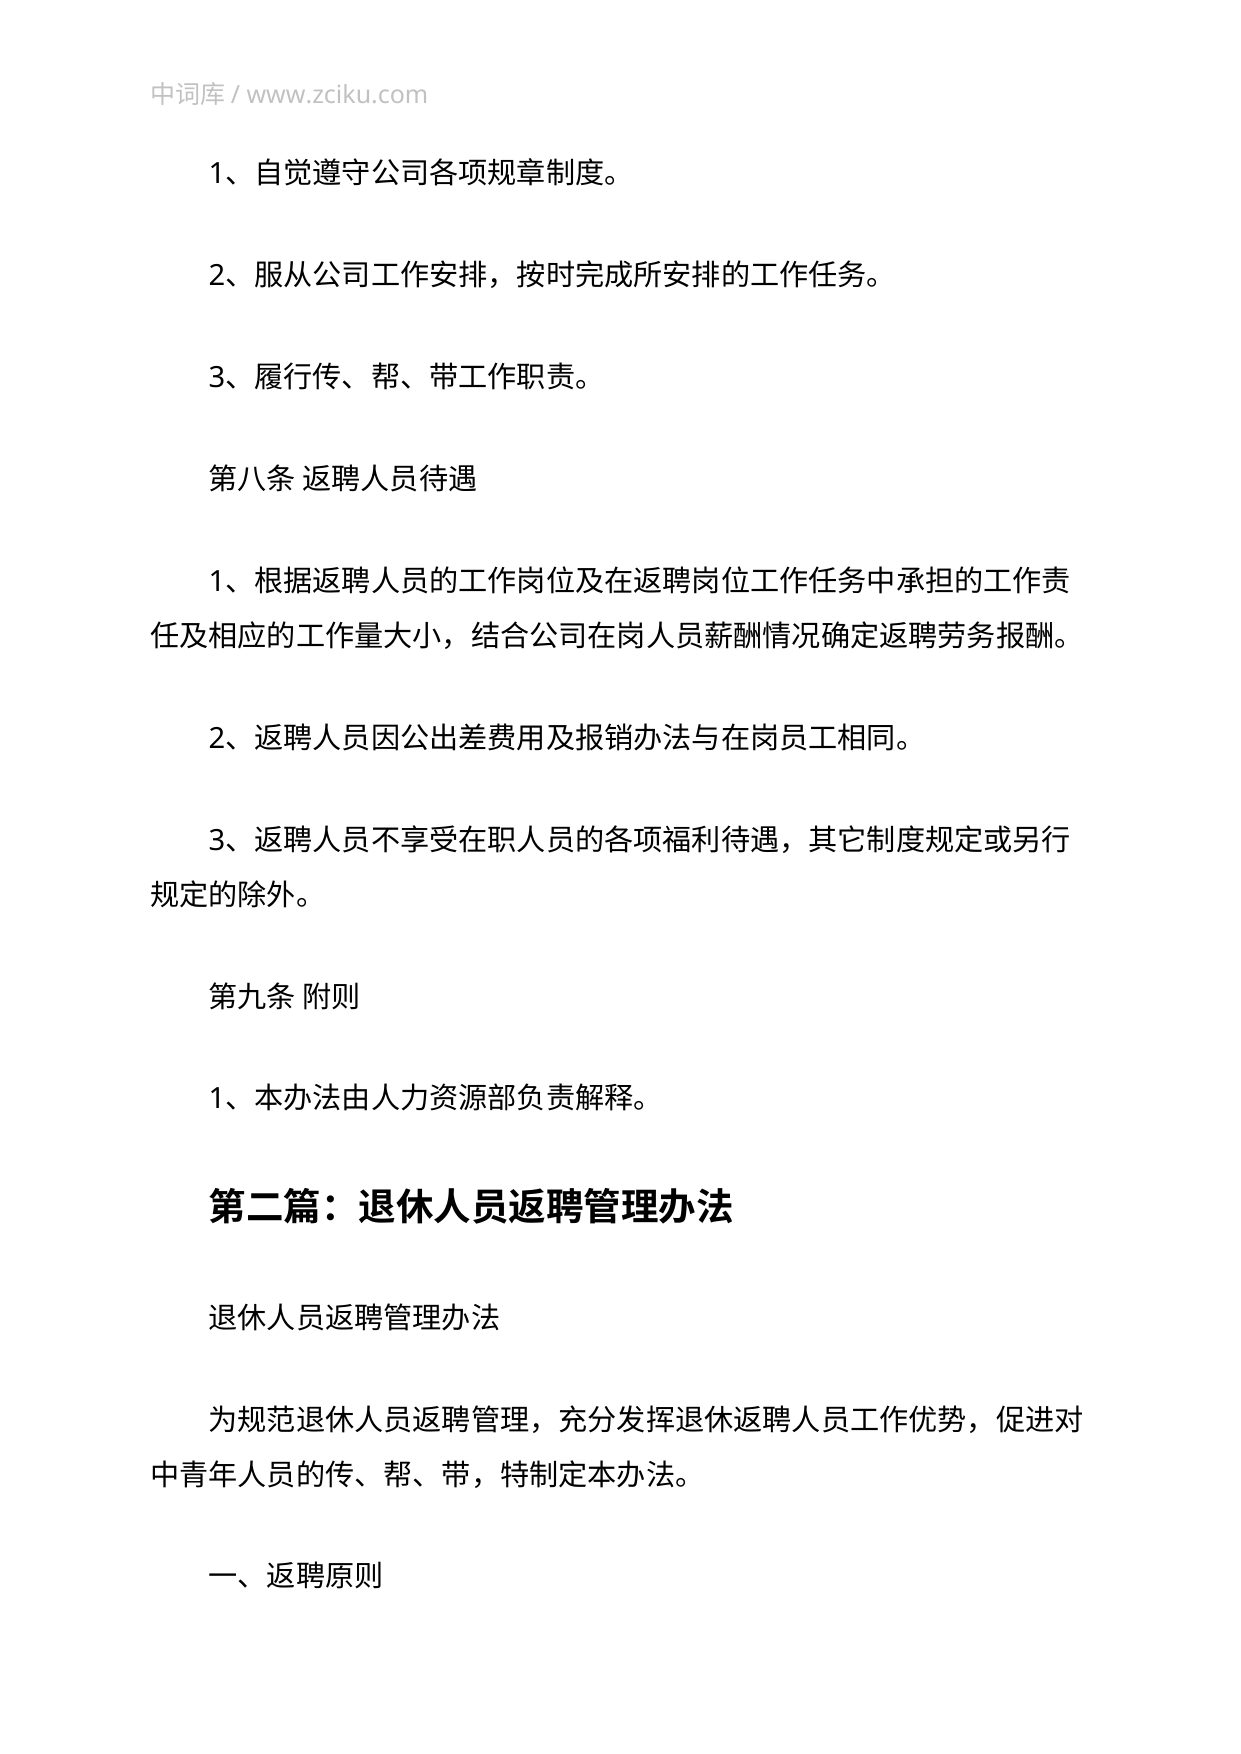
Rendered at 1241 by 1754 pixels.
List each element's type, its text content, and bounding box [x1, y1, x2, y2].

text 1、本办法由人力资源部负责解释。 [150, 1075, 1090, 1117]
text 第九条 附则 [150, 973, 1090, 1016]
text 一、返聘原则 [150, 1553, 1090, 1595]
text 2、返聘人员因公出差费用及报销办法与在岗员工相同。 [150, 714, 1090, 757]
text 3、返聘人员不享受在职人员的各项福利待遇，其它制度规定或另行规定的除外。 [150, 816, 1090, 914]
text 3、履行传、帮、带工作职责。 [150, 354, 1090, 396]
text 1、自觉遵守公司各项规章制度。 [150, 150, 1090, 192]
text 第八条 返聘人员待遇 [150, 456, 1090, 498]
text 第二篇：退休人员返聘管理办法 [150, 1177, 1090, 1231]
text 为规范退休人员返聘管理，充分发挥退休返聘人员工作优势，促进对中青年人员的传、帮、带，特制定本办法。 [150, 1396, 1090, 1493]
text 退休人员返聘管理办法 [150, 1294, 1090, 1337]
text 1、根据返聘人员的工作岗位及在返聘岗位工作任务中承担的工作责任及相应的工作量大小，结合公司在岗人员薪酬情况确定返聘劳务报酬。 [150, 558, 1090, 655]
text 2、服从公司工作安排，按时完成所安排的工作任务。 [150, 252, 1090, 294]
